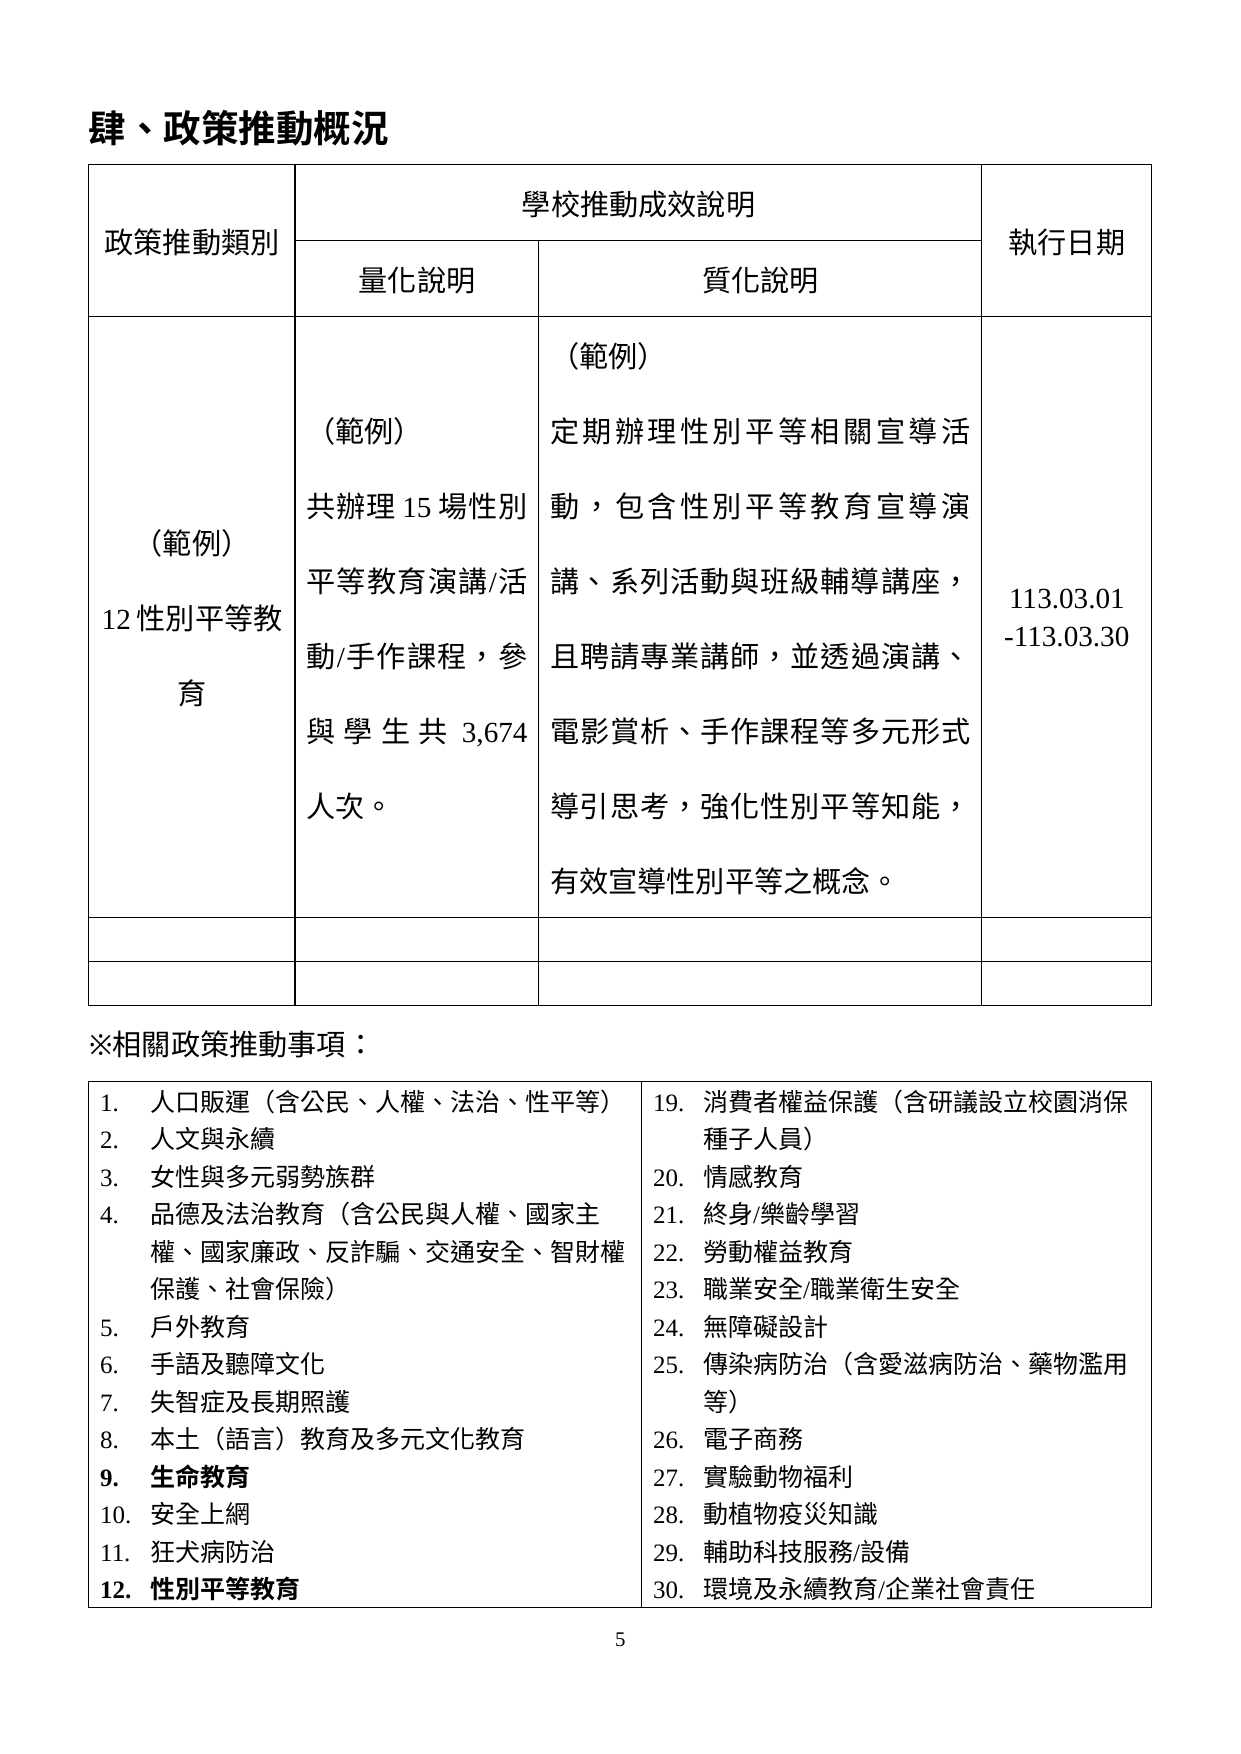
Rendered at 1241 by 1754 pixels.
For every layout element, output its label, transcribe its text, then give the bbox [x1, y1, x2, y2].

table_cell （範例） 12性別平等教育 [89, 317, 294, 917]
table_cell [89, 962, 294, 1004]
table_cell [296, 918, 538, 961]
table_cell [539, 918, 981, 961]
table_cell 量化說明 [296, 241, 538, 316]
table_cell （範例） 共辦理15場性別平等教育演講/活動/手作課程，參與學生共3,674 人次。 [296, 317, 538, 917]
table_cell [89, 918, 294, 961]
table_cell [982, 918, 1151, 961]
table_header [89, 1082, 641, 1607]
list 政策推動概況 [89, 89, 1152, 164]
table_cell [296, 962, 538, 1004]
table_header 學校推動成效說明 [296, 165, 981, 240]
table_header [642, 1082, 1151, 1607]
table_header 政策推動類別 [89, 165, 294, 316]
table_cell [539, 962, 981, 1004]
table_cell 質化說明 [539, 241, 981, 316]
text ※相關政策推動事項： [89, 1006, 1152, 1081]
table_cell [982, 962, 1151, 1004]
table_cell 113.03.01 -113.03.30 [982, 317, 1151, 917]
table_cell （範例） 定期辦理性別平等相關宣導活動，包含性別平等教育宣導演講、系列活動與班級輔導講座，且聘請專業講師，並透過演講、電影賞析、手作課程等多元形式導引思考，強化性別平等知能，有效宣導性別平等之概念。 [539, 317, 981, 917]
table_header 執行日期 [982, 165, 1151, 316]
